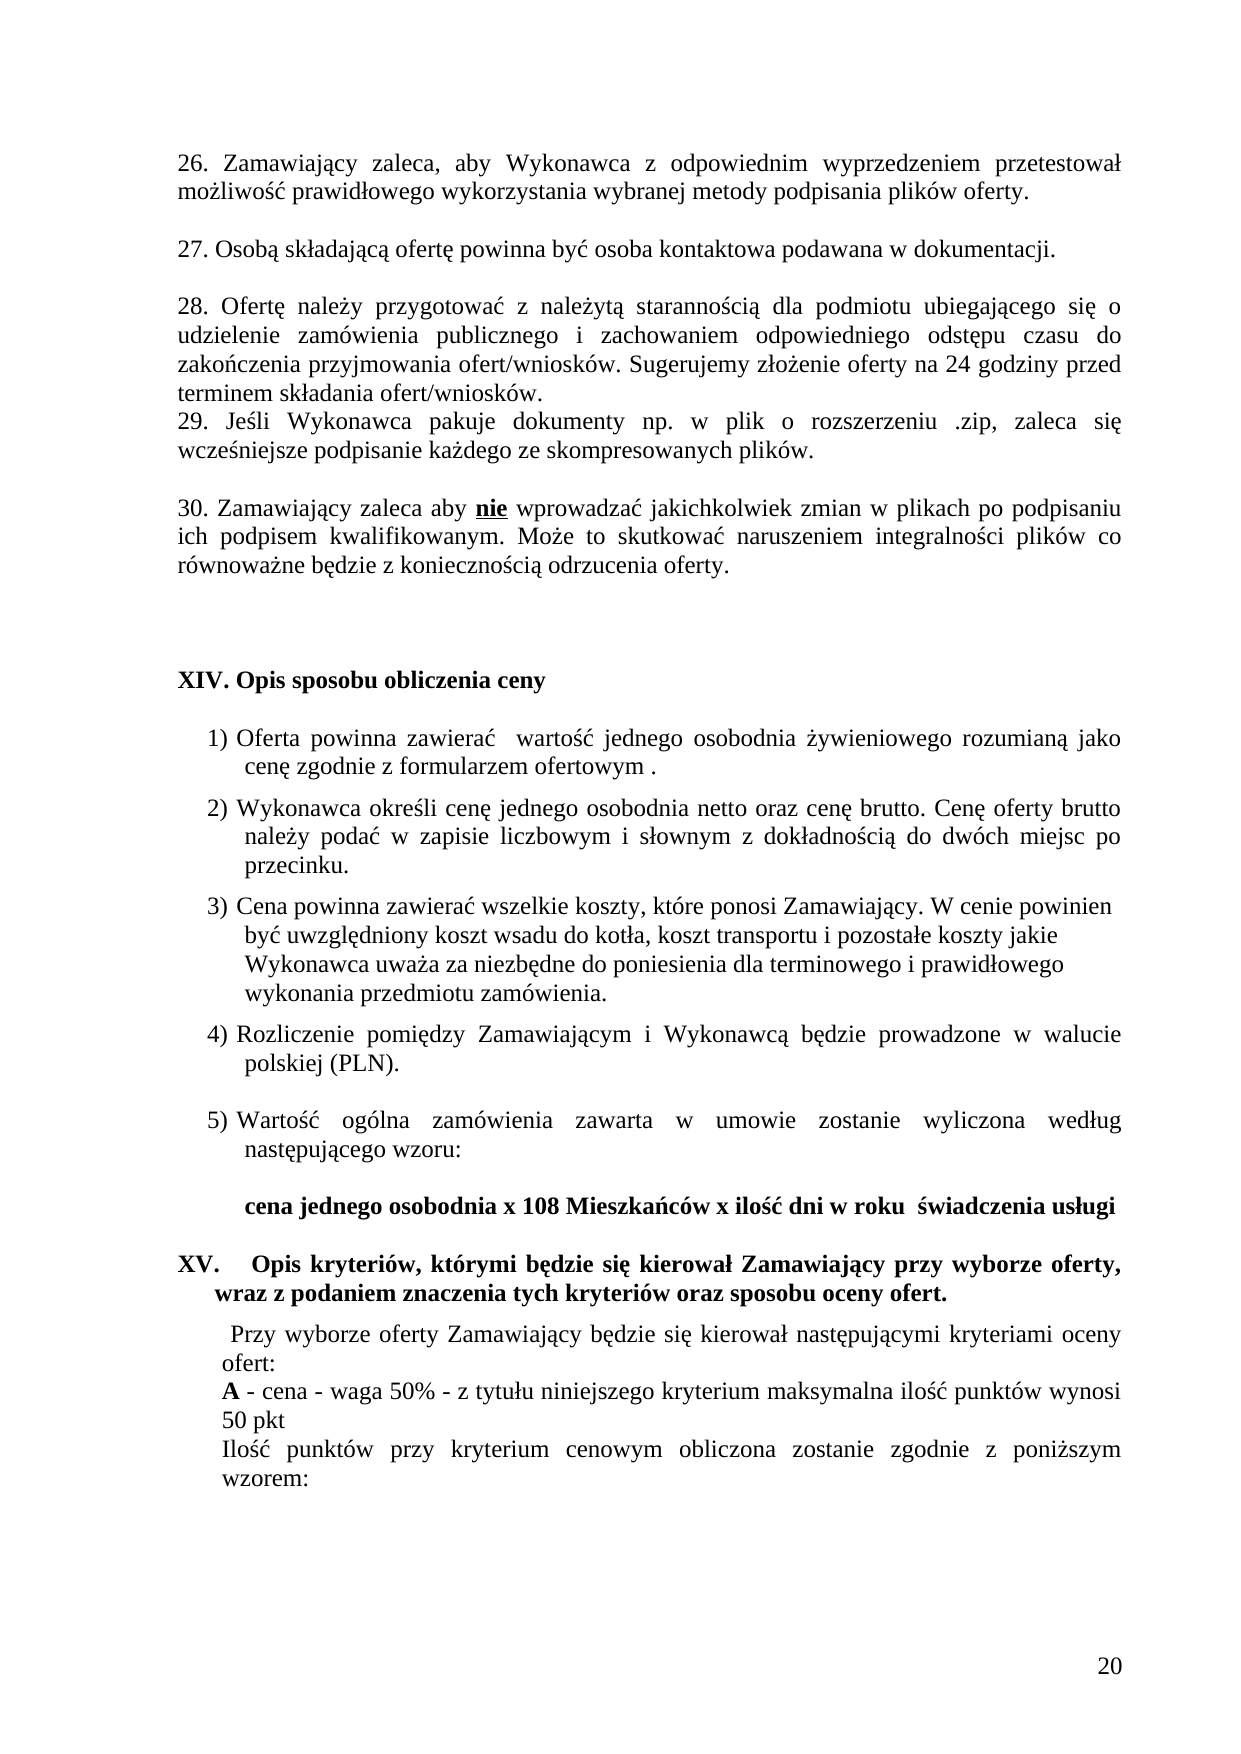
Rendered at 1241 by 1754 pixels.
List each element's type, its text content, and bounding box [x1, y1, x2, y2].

list Cena powinna zawierać wszelkie koszty, które ponosi Zamawiający. W cenie powinien być uwzględniony koszt wsadu do kotła, koszt transportu i pozostałe koszty jakie Wykonawca uważa za niezbędne do poniesienia dla terminowego i prawidłowego wykonania przedmiotu zamówienia. [207, 891, 1122, 1006]
text 28. Ofertę należy przygotować z należytą starannością dla podmiotu ubiegającego się o udzielenie zamówienia publicznego i zachowaniem odpowiedniego odstępu czasu do zakończenia przyjmowania ofert/wniosków. Sugerujemy złożenie oferty na 24 godziny przed terminem składania ofert/wniosków. [177, 291, 1122, 406]
text 29. Jeśli Wykonawca pakuje dokumenty np. w plik o rozszerzeniu .zip, zaleca się wcześniejsze podpisanie każdego ze skompresowanych plików. [177, 406, 1122, 464]
text Ilość punktów przy kryterium cenowym obliczona zostanie zgodnie z poniższym wzorem: [222, 1434, 1122, 1491]
list Wartość ogólna zamówienia zawarta w umowie zostanie wyliczona według następującego wzoru: [207, 1105, 1122, 1163]
text 30. Zamawiający zaleca aby nie wprowadzać jakichkolwiek zmian w plikach po podpisaniu ich podpisem kwalifikowanym. Może to skutkować naruszeniem integralności plików co równoważne będzie z koniecznością odrzucenia oferty. [177, 493, 1122, 579]
text A - cena - waga 50% - z tytułu niniejszego kryterium maksymalna ilość punktów wynosi 50 pkt [222, 1376, 1122, 1434]
text cena jednego osobodnia x 108 Mieszkańców x ilość dni w roku świadczenia usługi [244, 1191, 1122, 1220]
text XV. Opis kryteriów, którymi będzie się kierował Zamawiający przy wyborze oferty, wraz z podaniem znaczenia tych kryteriów oraz sposobu oceny ofert. [177, 1249, 1122, 1306]
text XIV. Opis sposobu obliczenia ceny [177, 665, 1122, 694]
list Oferta powinna zawierać wartość jednego osobodnia żywieniowego rozumianą jako cenę zgodnie z formularzem ofertowym . [207, 723, 1122, 780]
text Przy wyborze oferty Zamawiający będzie się kierował następującymi kryteriami oceny ofert: [222, 1319, 1122, 1376]
list Rozliczenie pomiędzy Zamawiającym i Wykonawcą będzie prowadzone w walucie polskiej (PLN). [207, 1019, 1122, 1076]
text 27. Osobą składającą ofertę powinna być osoba kontaktowa podawana w dokumentacji. [177, 234, 1122, 263]
list Wykonawca określi cenę jednego osobodnia netto oraz cenę brutto. Cenę oferty brutto należy podać w zapisie liczbowym i słownym z dokładnością do dwóch miejsc po przecinku. [207, 793, 1122, 879]
text 26. Zamawiający zaleca, aby Wykonawca z odpowiednim wyprzedzeniem przetestował możliwość prawidłowego wykorzystania wybranej metody podpisania plików oferty. [177, 148, 1122, 205]
